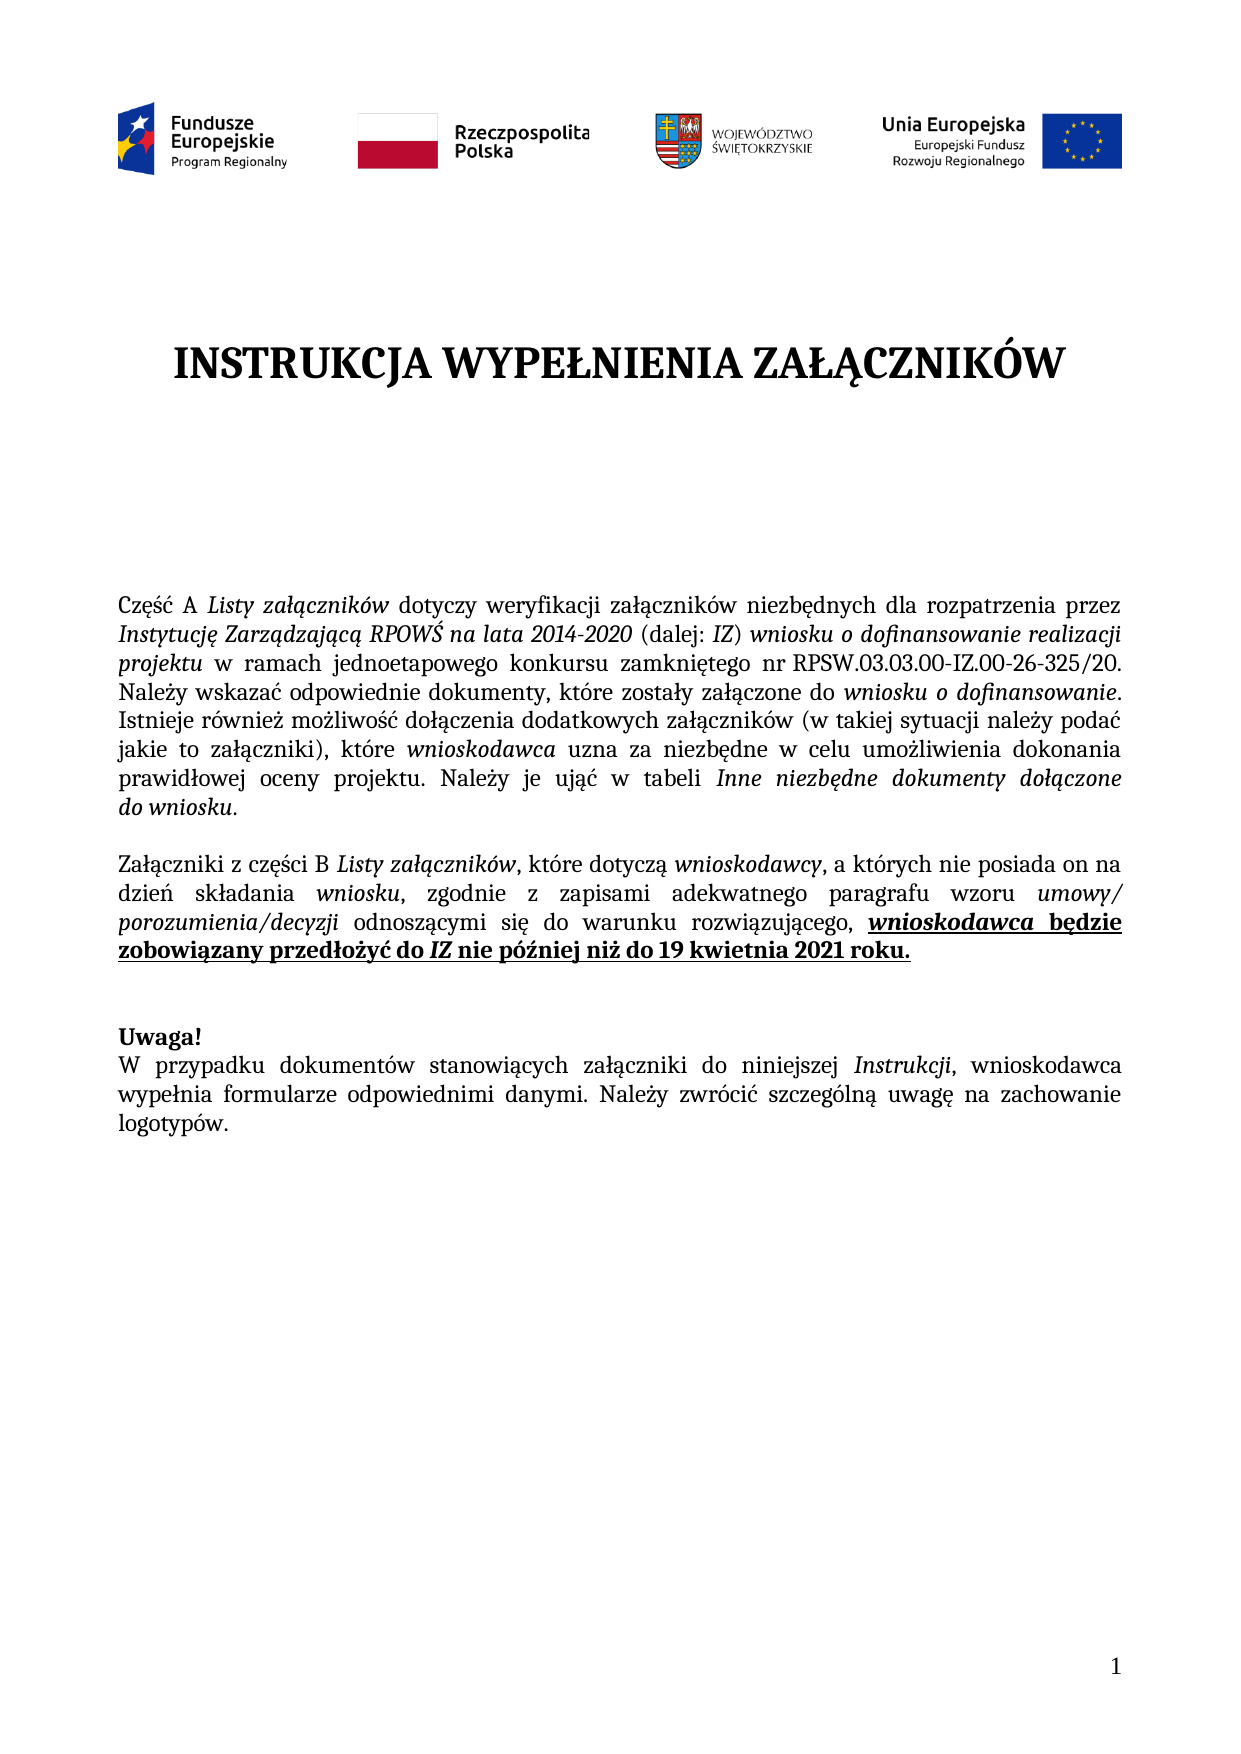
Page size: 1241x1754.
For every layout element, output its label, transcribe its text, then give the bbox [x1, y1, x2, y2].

picture [883, 102, 1122, 175]
text Załączniki z części B Listy załączników, które dotyczą wnioskodawcy, a których nie posiada on na dzień składania wniosku, zgodnie z zapisami adekwatnego paragrafu wzoru umowy/ porozumienia/decyzji odnoszącymi się do warunku rozwiązującego, wnioskodawca będzie zobowiązany przedłożyć do IZ nie później niż do 19 kwietnia 2021 roku. [118, 850, 1122, 965]
text Uwaga! [118, 1023, 1122, 1051]
picture [357, 102, 590, 175]
text W przypadku dokumentów stanowiących załączniki do niniejszej Instrukcji, wnioskodawca wypełnia formularze odpowiednimi danymi. Należy zwrócić szczególną uwagę na zachowanie logotypów. [118, 1051, 1122, 1138]
picture [655, 102, 812, 175]
text Część A Listy załączników dotyczy weryfikacji załączników niezbędnych dla rozpatrzenia przez Instytucję Zarządzającą RPOWŚ na lata 2014-2020 (dalej: IZ) wniosku o dofinansowanie realizacji projektu w ramach jednoetapowego konkursu zamkniętego nr RPSW.03.03.00-IZ.00-26-325/20. Należy wskazać odpowiednie dokumenty, które zostały załączone do wniosku o dofinansowanie. Istnieje również możliwość dołączenia dodatkowych załączników (w takiej sytuacji należy podać jakie to załączniki), które wnioskodawca uzna za niezbędne w celu umożliwienia dokonania prawidłowej oceny projektu. Należy je ująć w tabeli Inne niezbędne dokumenty dołączone do wniosku. [118, 591, 1122, 821]
text INSTRUKCJA WYPEŁNIENIA ZAŁĄCZNIKÓW [118, 337, 1122, 390]
picture [118, 102, 287, 175]
